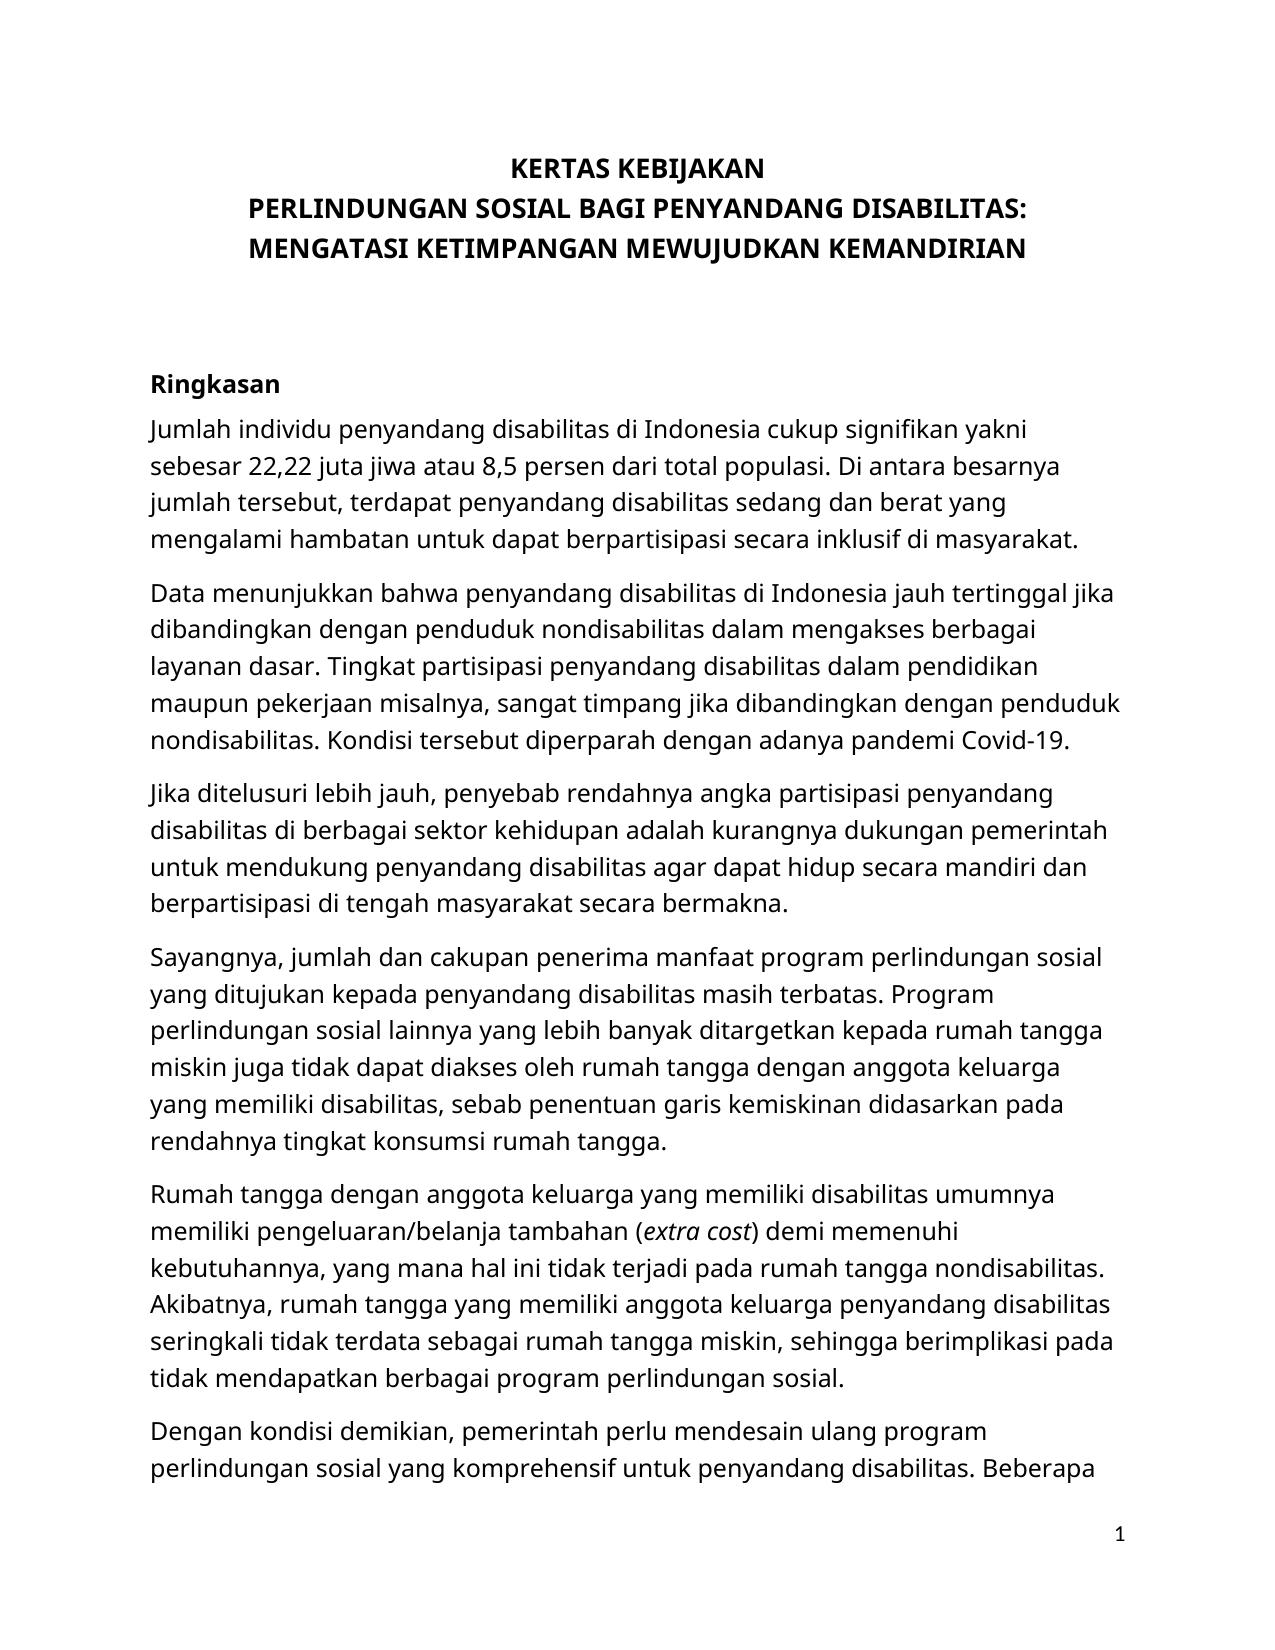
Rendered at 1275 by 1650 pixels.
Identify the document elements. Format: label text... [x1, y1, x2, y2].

text MENGATASI KETIMPANGAN MEWUJUDKAN KEMANDIRIAN [150, 229, 1125, 266]
text Jika ditelusuri lebih jauh, penyebab rendahnya angka partisipasi penyandang disabilitas di berbagai sektor kehidupan adalah kurangnya dukungan pemerintah untuk mendukung penyandang disabilitas agar dapat hidup secara mandiri dan berpartisipasi di tengah masyarakat secara bermakna. [150, 776, 1125, 920]
text Sayangnya, jumlah dan cakupan penerima manfaat program perlindungan sosial yang ditujukan kepada penyandang disabilitas masih terbatas. Program perlindungan sosial lainnya yang lebih banyak ditargetkan kepada rumah tangga miskin juga tidak dapat diakses oleh rumah tangga dengan anggota keluarga yang memiliki disabilitas, sebab penentuan garis kemiskinan didasarkan pada rendahnya tingkat konsumsi rumah tangga. [150, 939, 1125, 1157]
subtitle PERLINDUNGAN SOSIAL BAGI PENYANDANG DISABILITAS: [150, 190, 1125, 227]
subtitle KERTAS KEBIJAKAN [150, 150, 1125, 187]
subtitle Ringkasan [150, 366, 1125, 400]
text Jumlah individu penyandang disabilitas di Indonesia cukup signifikan yakni sebesar 22,22 juta jiwa atau 8,5 persen dari total populasi. Di antara besarnya jumlah tersebut, terdapat penyandang disabilitas sedang dan berat yang mengalami hambatan untuk dapat berpartisipasi secara inklusif di masyarakat. [150, 411, 1125, 556]
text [150, 1414, 1125, 1485]
text Data menunjukkan bahwa penyandang disabilitas di Indonesia jauh tertinggal jika dibandingkan dengan penduduk nondisabilitas dalam mengakses berbagai layanan dasar. Tingkat partisipasi penyandang disabilitas dalam pendidikan maupun pekerjaan misalnya, sangat timpang jika dibandingkan dengan penduduk nondisabilitas. Kondisi tersebut diperparah dengan adanya pandemi Covid-19. [150, 575, 1125, 756]
text Rumah tangga dengan anggota keluarga yang memiliki disabilitas umumnya memiliki pengeluaran/belanja tambahan (extra cost) demi memenuhi kebutuhannya, yang mana hal ini tidak terjadi pada rumah tangga nondisabilitas. Akibatnya, rumah tangga yang memiliki anggota keluarga penyandang disabilitas seringkali tidak terdata sebagai rumah tangga miskin, sehingga berimplikasi pada tidak mendapatkan berbagai program perlindungan sosial. [150, 1177, 1125, 1395]
